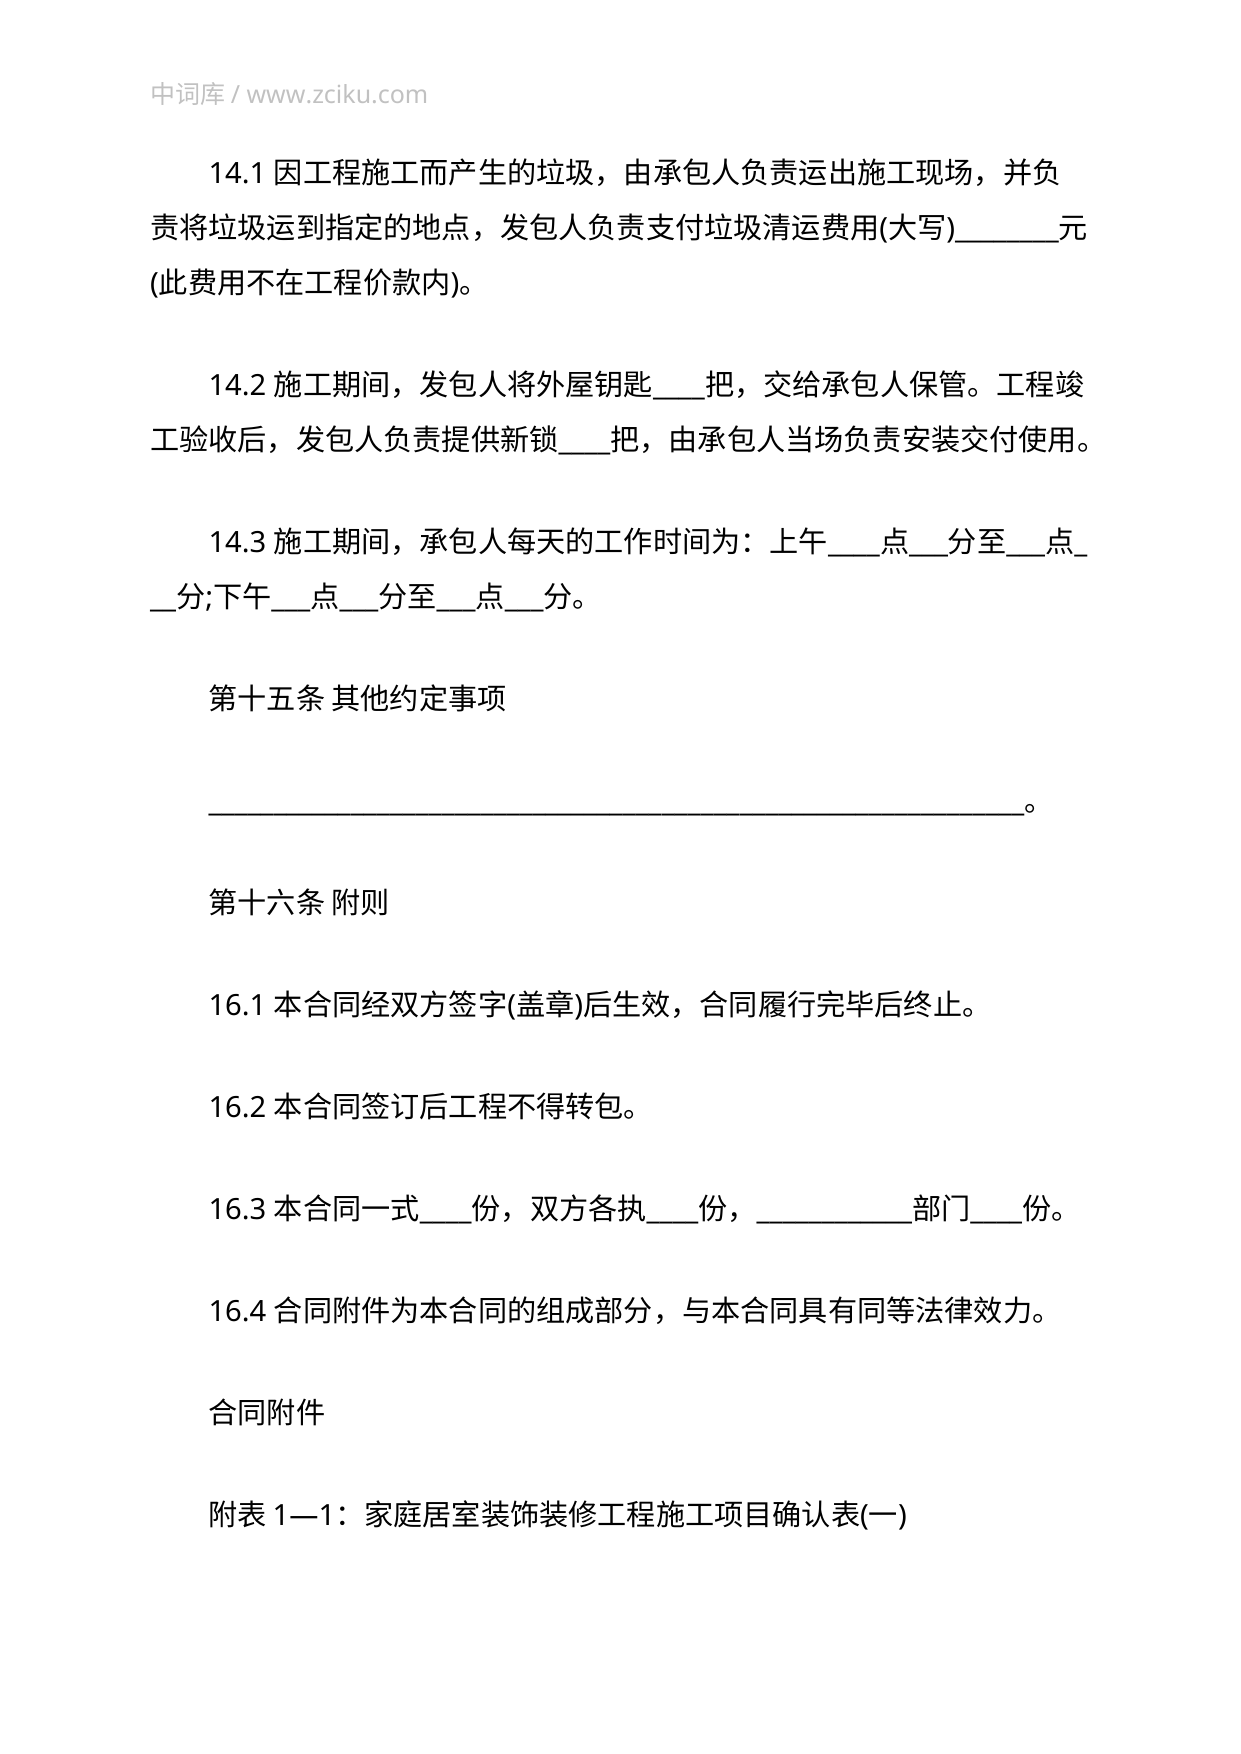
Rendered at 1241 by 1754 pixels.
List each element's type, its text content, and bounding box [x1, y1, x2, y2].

text 16.3 本合同一式____份，双方各执____份，____________部门____份。 [150, 1185, 1090, 1228]
text 16.4 合同附件为本合同的组成部分，与本合同具有同等法律效力。 [150, 1287, 1090, 1330]
text 第十五条 其他约定事项 [150, 676, 1090, 718]
text 16.2 本合同签订后工程不得转包。 [150, 1083, 1090, 1126]
text 14.3 施工期间，承包人每天的工作时间为：上午____点___分至___点___分;下午___点___分至___点___分。 [150, 519, 1090, 616]
text 附表1—1：家庭居室装饰装修工程施工项目确认表(一) [150, 1491, 1090, 1533]
text 14.1 因工程施工而产生的垃圾，由承包人负责运出施工现场，并负责将垃圾运到指定的地点，发包人负责支付垃圾清运费用(大写)________元(此费用不在工程价款内)。 [150, 150, 1090, 302]
text _______________________________________________________________。 [150, 778, 1090, 820]
text 合同附件 [150, 1389, 1090, 1432]
text 16.1 本合同经双方签字(盖章)后生效，合同履行完毕后终止。 [150, 981, 1090, 1024]
text 第十六条 附则 [150, 880, 1090, 922]
text 14.2 施工期间，发包人将外屋钥匙____把，交给承包人保管。工程竣工验收后，发包人负责提供新锁____把，由承包人当场负责安装交付使用。 [150, 362, 1090, 459]
